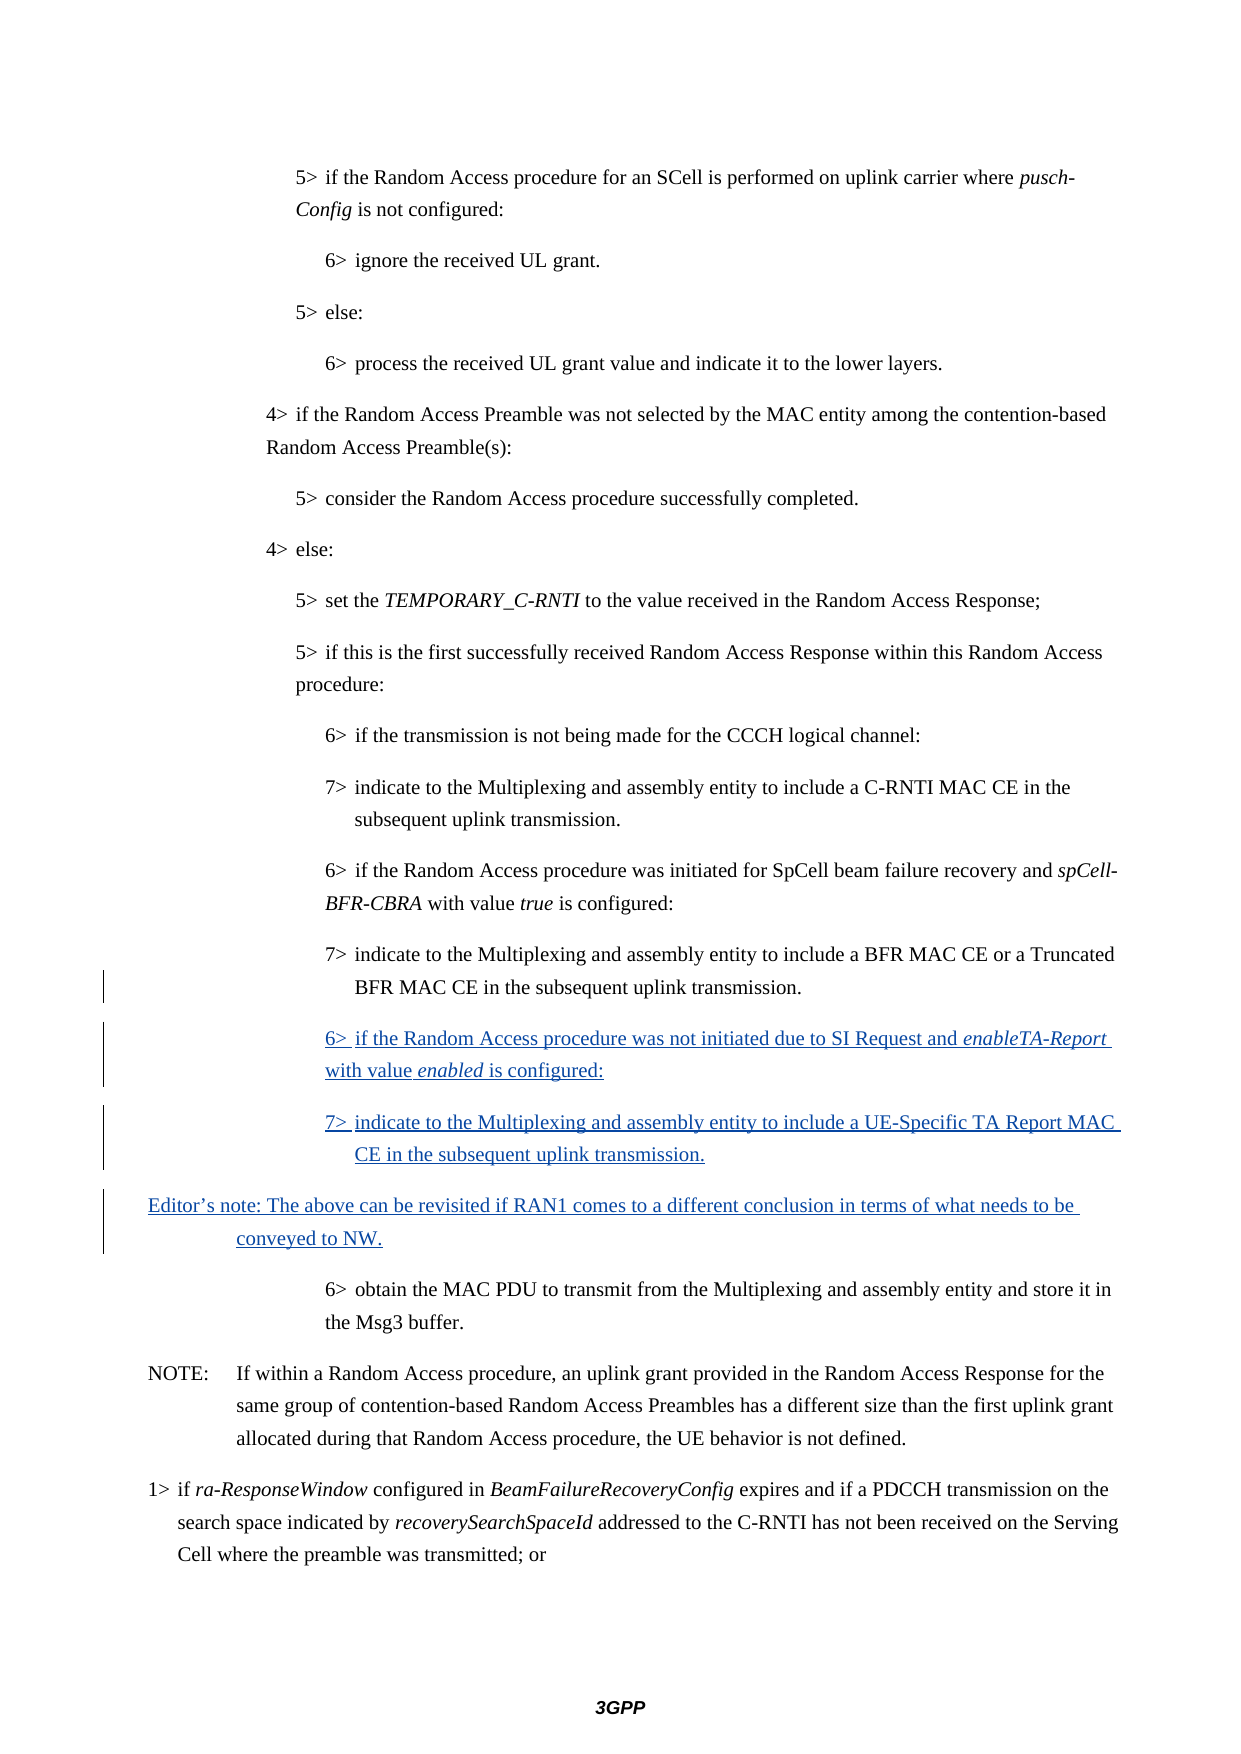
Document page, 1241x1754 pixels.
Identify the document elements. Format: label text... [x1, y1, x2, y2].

text 7> indicate to the Multiplexing and assembly entity to include a C-RNTI MAC CE in the subsequent uplink transmission. [325, 770, 1122, 835]
text 4> if the Random Access Preamble was not selected by the MAC entity among the contention-based Random Access Preamble(s): [266, 398, 1122, 463]
text 5> if the Random Access procedure for an SCell is performed on uplink carrier where pusch-Config is not configured: [295, 160, 1122, 225]
text 6> ignore the received UL grant. [325, 244, 1122, 277]
text 6> if the Random Access procedure was initiated for SpCell beam failure recovery and spCell-BFR-CBRA with value true is configured: [325, 854, 1122, 919]
text 5> if this is the first successfully received Random Access Response within this Random Access procedure: [295, 635, 1122, 700]
text 6> if the transmission is not being made for the CCCH logical channel: [325, 719, 1122, 752]
text 7> indicate to the Multiplexing and assembly entity to include a BFR MAC CE or a Truncated BFR MAC CE in the subsequent uplink transmission. [325, 938, 1122, 1003]
text 6> process the received UL grant value and indicate it to the lower layers. [325, 347, 1122, 379]
text 4> else: [266, 533, 1122, 565]
text 5> set the TEMPORARY_C-RNTI to the value received in the Random Access Response; [295, 584, 1122, 617]
text 5> consider the Random Access procedure successfully completed. [295, 482, 1122, 514]
text 6> obtain the MAC PDU to transmit from the Multiplexing and assembly entity and store it in the Msg3 buffer. [325, 1273, 1122, 1338]
text 5> else: [295, 295, 1122, 328]
text 1> if ra-ResponseWindow configured in BeamFailureRecoveryConfig expires and if a PDCCH transmission on the search space indicated by recoverySearchSpaceId addressed to the C-RNTI has not been received on the Serving Cell where the preamble was transmitted; or [148, 1473, 1122, 1570]
text NOTE: If within a Random Access procedure, an uplink grant provided in the Random Access Response for the same group of contention-based Random Access Preambles has a different size than the first uplink grant allocated during that Random Access procedure, the UE behavior is not defined. [148, 1357, 1122, 1454]
